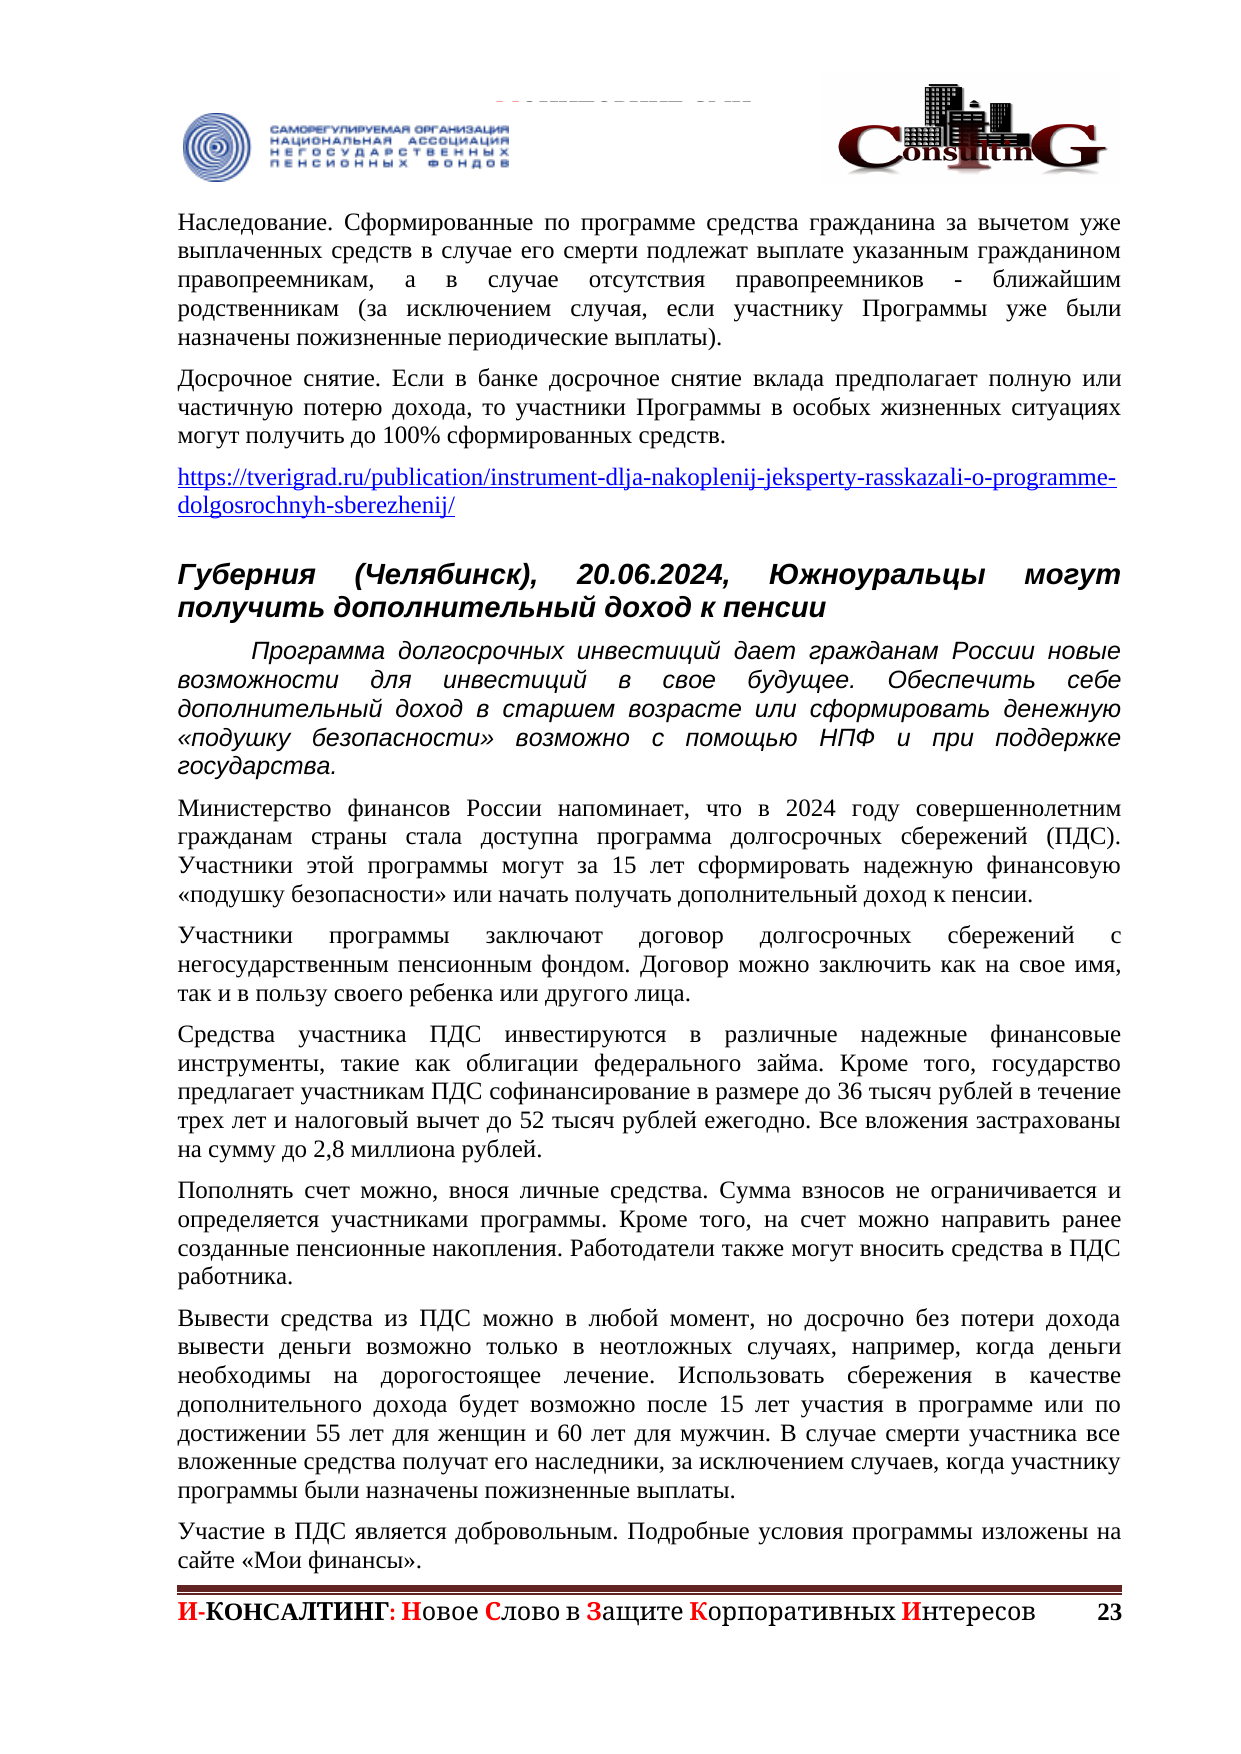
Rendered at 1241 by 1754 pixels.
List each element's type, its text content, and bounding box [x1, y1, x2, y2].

picture [821, 73, 1122, 182]
text Участие в ПДС является добровольным. Подробные условия программы изложены на сайте «Мои финансы». [177, 1516, 1122, 1574]
text https://tverigrad.ru/publication/instrument-dlja-nakoplenij-jeksperty-rasskazali-o-programme-dolgosrochnyh-sberezhenij/ [177, 462, 1122, 519]
text Средства участника ПДС инвестируются в различные надежные финансовые инструменты, такие как облигации федерального займа. Кроме того, государство предлагает участникам ПДС софинансирование в размере до 36 тысяч рублей в течение трех лет и налоговый вычет до 52 тысяч рублей ежегодно. Все вложения застрахованы на сумму до 2,8 миллиона рублей. [177, 1019, 1122, 1163]
subtitle Губерния (Челябинск), 20.06.2024, Южноуральцы могут получить дополнительный доход к пенсии [177, 557, 1122, 624]
text Министерство финансов России напоминает, что в 2024 году совершеннолетним гражданам страны стала доступна программа долгосрочных сбережений (ПДС). Участники этой программы могут за 15 лет сформировать надежную финансовую «подушку безопасности» или начать получать дополнительный доход к пенсии. [177, 793, 1122, 908]
text Участники программы заключают договор долгосрочных сбережений с негосударственным пенсионным фондом. Договор можно заключить как на свое имя, так и в пользу своего ребенка или другого лица. [177, 920, 1122, 1006]
text Досрочное снятие. Если в банке досрочное снятие вклада предполагает полную или частичную потерю дохода, то участники Программы в особых жизненных ситуациях могут получить до 100% сформированных средств. [177, 363, 1122, 449]
text Наследование. Сформированные по программе средства гражданина за вычетом уже выплаченных средств в случае его смерти подлежат выплате указанным гражданином правопреемникам, а в случае отсутствия правопреемников - ближайшим родственникам (за исключением случая, если участнику Программы уже были назначены пожизненные периодические выплаты). [177, 207, 1122, 351]
text Пополнять счет можно, внося личные средства. Сумма взносов не ограничивается и определяется участниками программы. Кроме того, на счет можно направить ранее созданные пенсионные накопления. Работодатели также могут вносить средства в ПДС работника. [177, 1175, 1122, 1290]
text Вывести средства из ПДС можно в любой момент, но досрочно без потери дохода вывести деньги возможно только в неотложных случаях, например, когда деньги необходимы на дорогостоящее лечение. Использовать сбережения в качестве дополнительного дохода будет возможно после 15 лет участия в программе или по достижении 55 лет для женщин и 60 лет для мужчин. В случае смерти участника все вложенные средства получат его наследники, за исключением случаев, когда участнику программы были назначены пожизненные выплаты. [177, 1303, 1122, 1504]
subtitle Программа долгосрочных инвестиций дает гражданам России новые возможности для инвестиций в свое будущее. Обеспечить себе дополнительный доход в старшем возрасте или сформировать денежную «подушку безопасности» возможно с помощью НПФ и при поддержке государства. [177, 636, 1122, 780]
picture [183, 113, 509, 182]
